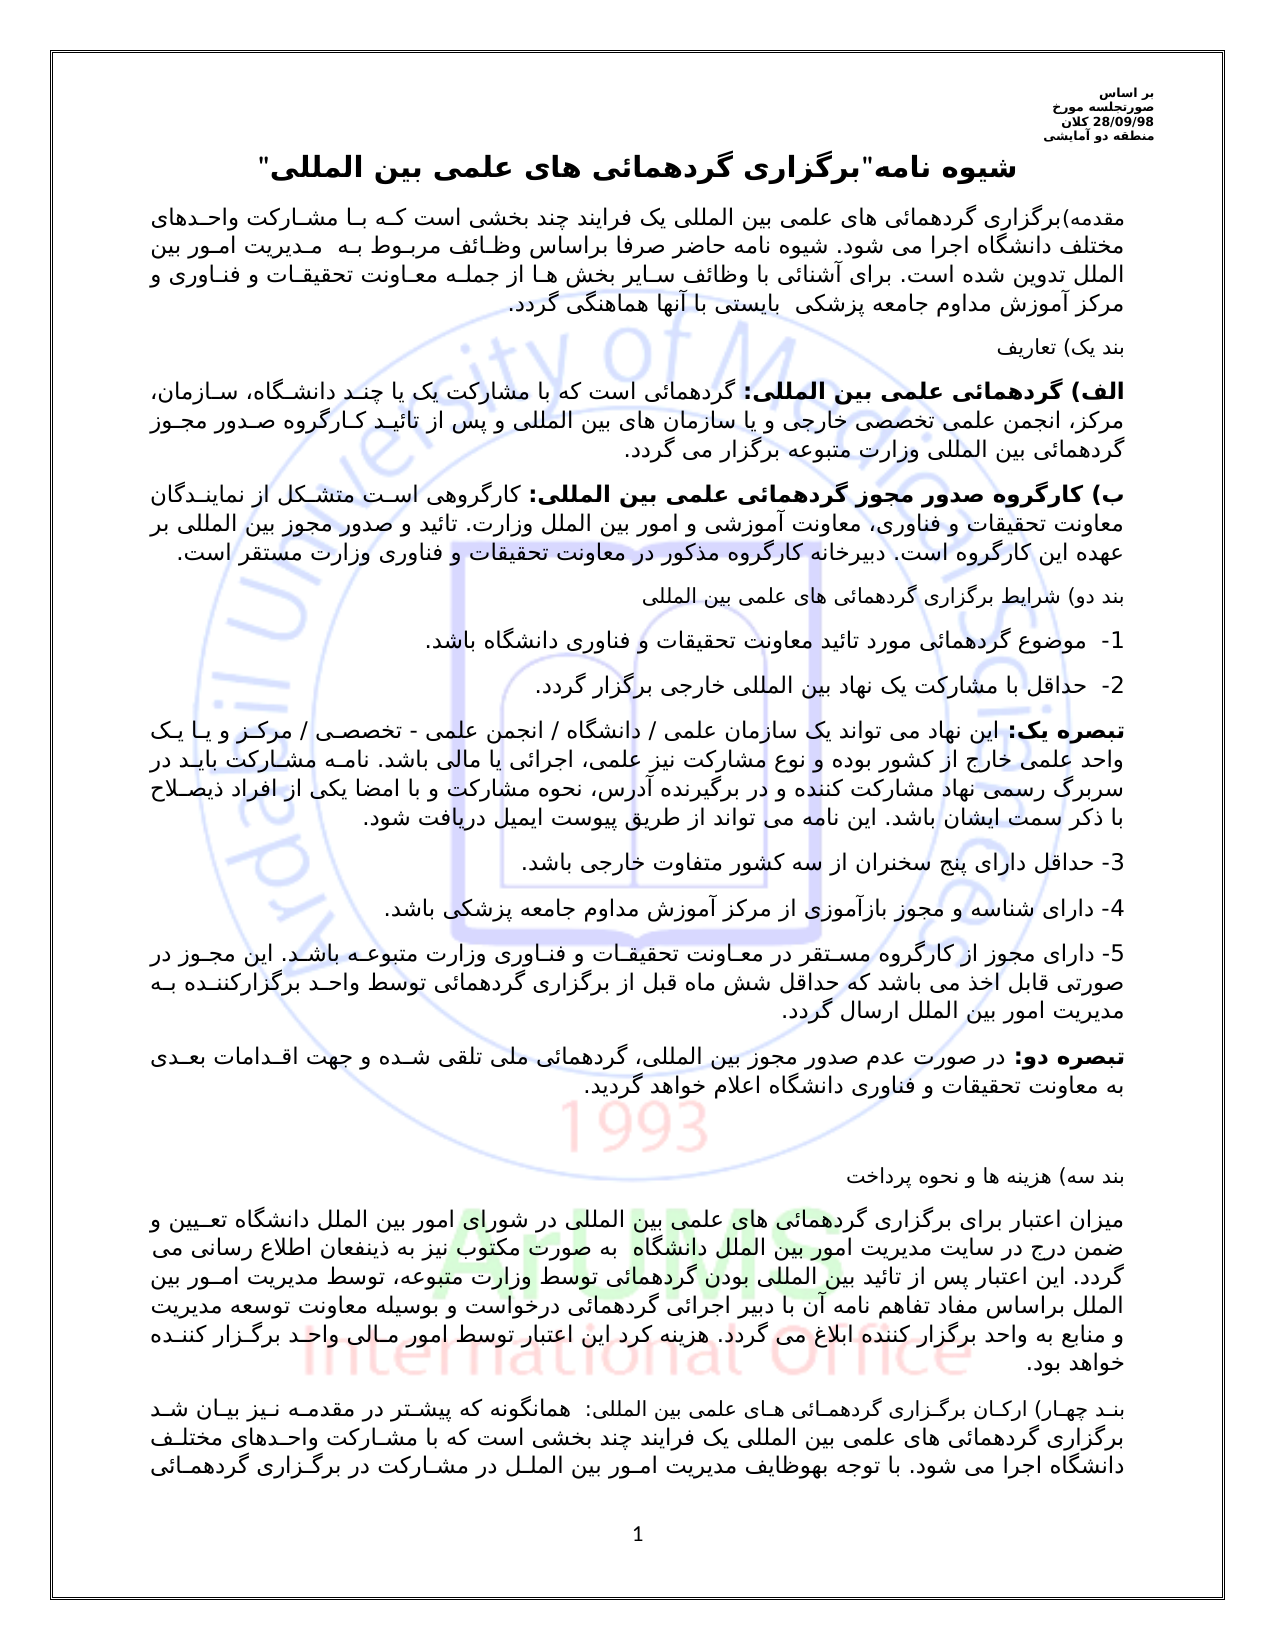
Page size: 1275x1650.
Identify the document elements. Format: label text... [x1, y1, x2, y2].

text میزان اعتبار برای برگزاری گردهمائی های علمی بین المللی در شورای امور بین الملل دانشگاه تعیین و ضمن درج در سایت مدیریت امور بین الملل دانشگاه به صورت مکتوب نیز به ذینفعان اطلاع رسانی می گردد. این اعتبار پس از تائید بین المللی بودن گردهمائی توسط وزارت متبوعه، توسط مدیریت امور بین الملل براساس مفاد تفاهم نامه آن با دبیر اجرائی گردهمائی درخواست و بوسیله معاونت توسعه مدیریت و منابع به واحد برگزار کننده ابلاغ می گردد. هزینه کرد این اعتبار توسط امور مالی واحد برگزار کننده خواهد بود. [150, 1206, 1125, 1376]
text الف) گردهمائی علمی بین المللی: گردهمائی است که با مشارکت یک یا چند دانشگاه، سازمان، مرکز، انجمن علمی تخصصی خارجی و یا سازمان های بین المللی و پس از تائید کارگروه صدور مجوز گردهمائی بین المللی وزارت متبوعه برگزار می گردد. [150, 378, 1125, 462]
text 2- حداقل با مشارکت یک نهاد بین المللی خارجی برگزار گردد. [150, 672, 1125, 699]
text مقدمه)برگزاری گردهمائی های علمی بین المللی یک فرایند چند بخشی است که با مشارکت واحدهای مختلف دانشگاه اجرا می شود. شیوه نامه حاضر صرفا براساس وظائف مربوط به مدیریت امور بین الملل تدوین شده است. برای آشنائی با وظائف سایر بخش ها از جمله معاونت تحقیقات و فناوری و مرکز آموزش مداوم جامعه پزشکی بایستی با آنها هماهنگی گردد. [150, 204, 1125, 317]
text 1- موضوع گردهمائی مورد تائید معاونت تحقیقات و فناوری دانشگاه باشد. [150, 627, 1125, 653]
text ب) کارگروه صدور مجوز گردهمائی علمی بین المللی: کارگروهی است متشکل از نمایندگان معاونت تحقیقات و فناوری، معاونت آموزشی و امور بین الملل وزارت. تائید و صدور مجوز بین المللی بر عهده این کارگروه است. دبیرخانه کارگروه مذکور در معاونت تحقیقات و فناوری وزارت مستقر است. [150, 481, 1125, 565]
text بند دو) شرایط برگزاری گردهمائی های علمی بین المللی [150, 584, 1125, 608]
text بند سه) هزینه ها و نحوه پرداخت [150, 1164, 1125, 1188]
text 3- حداقل دارای پنج سخنران از سه کشور متفاوت خارجی باشد. [150, 849, 1125, 876]
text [150, 1395, 1125, 1479]
text تبصره دو: در صورت عدم صدور مجوز بین المللی، گردهمائی ملی تلقی شده و جهت اقدامات بعدی به معاونت تحقیقات و فناوری دانشگاه اعلام خواهد گردید. [150, 1043, 1125, 1098]
text 5- دارای مجوز از کارگروه مستقر در معاونت تحقیقات و فناوری وزارت متبوعه باشد. این مجوز در صورتی قابل اخذ می باشد که حداقل شش ماه قبل از برگزاری گردهمائی توسط واحد برگزارکننده به مدیریت امور بین الملل ارسال گردد. [150, 940, 1125, 1024]
text تبصره یک: این نهاد می تواند یک سازمان علمی / دانشگاه / انجمن علمی - تخصصی / مرکز و یا یک واحد علمی خارج از کشور بوده و نوع مشارکت نیز علمی، اجرائی یا مالی باشد. نامه مشارکت باید در سربرگ رسمی نهاد مشارکت کننده و در برگیرنده آدرس، نحوه مشارکت و با امضا یکی از افراد ذیصلاح با ذکر سمت ایشان باشد. این نامه می تواند از طریق پیوست ایمیل دریافت شود. [150, 718, 1125, 831]
text بند یک) تعاریف [150, 335, 1125, 360]
text شیوه نامه"برگزاری گردهمائی های علمی بین المللی" [150, 150, 1125, 184]
text 4- دارای شناسه و مجوز بازآموزی از مرکز آموزش مداوم جامعه پزشکی باشد. [150, 895, 1125, 921]
